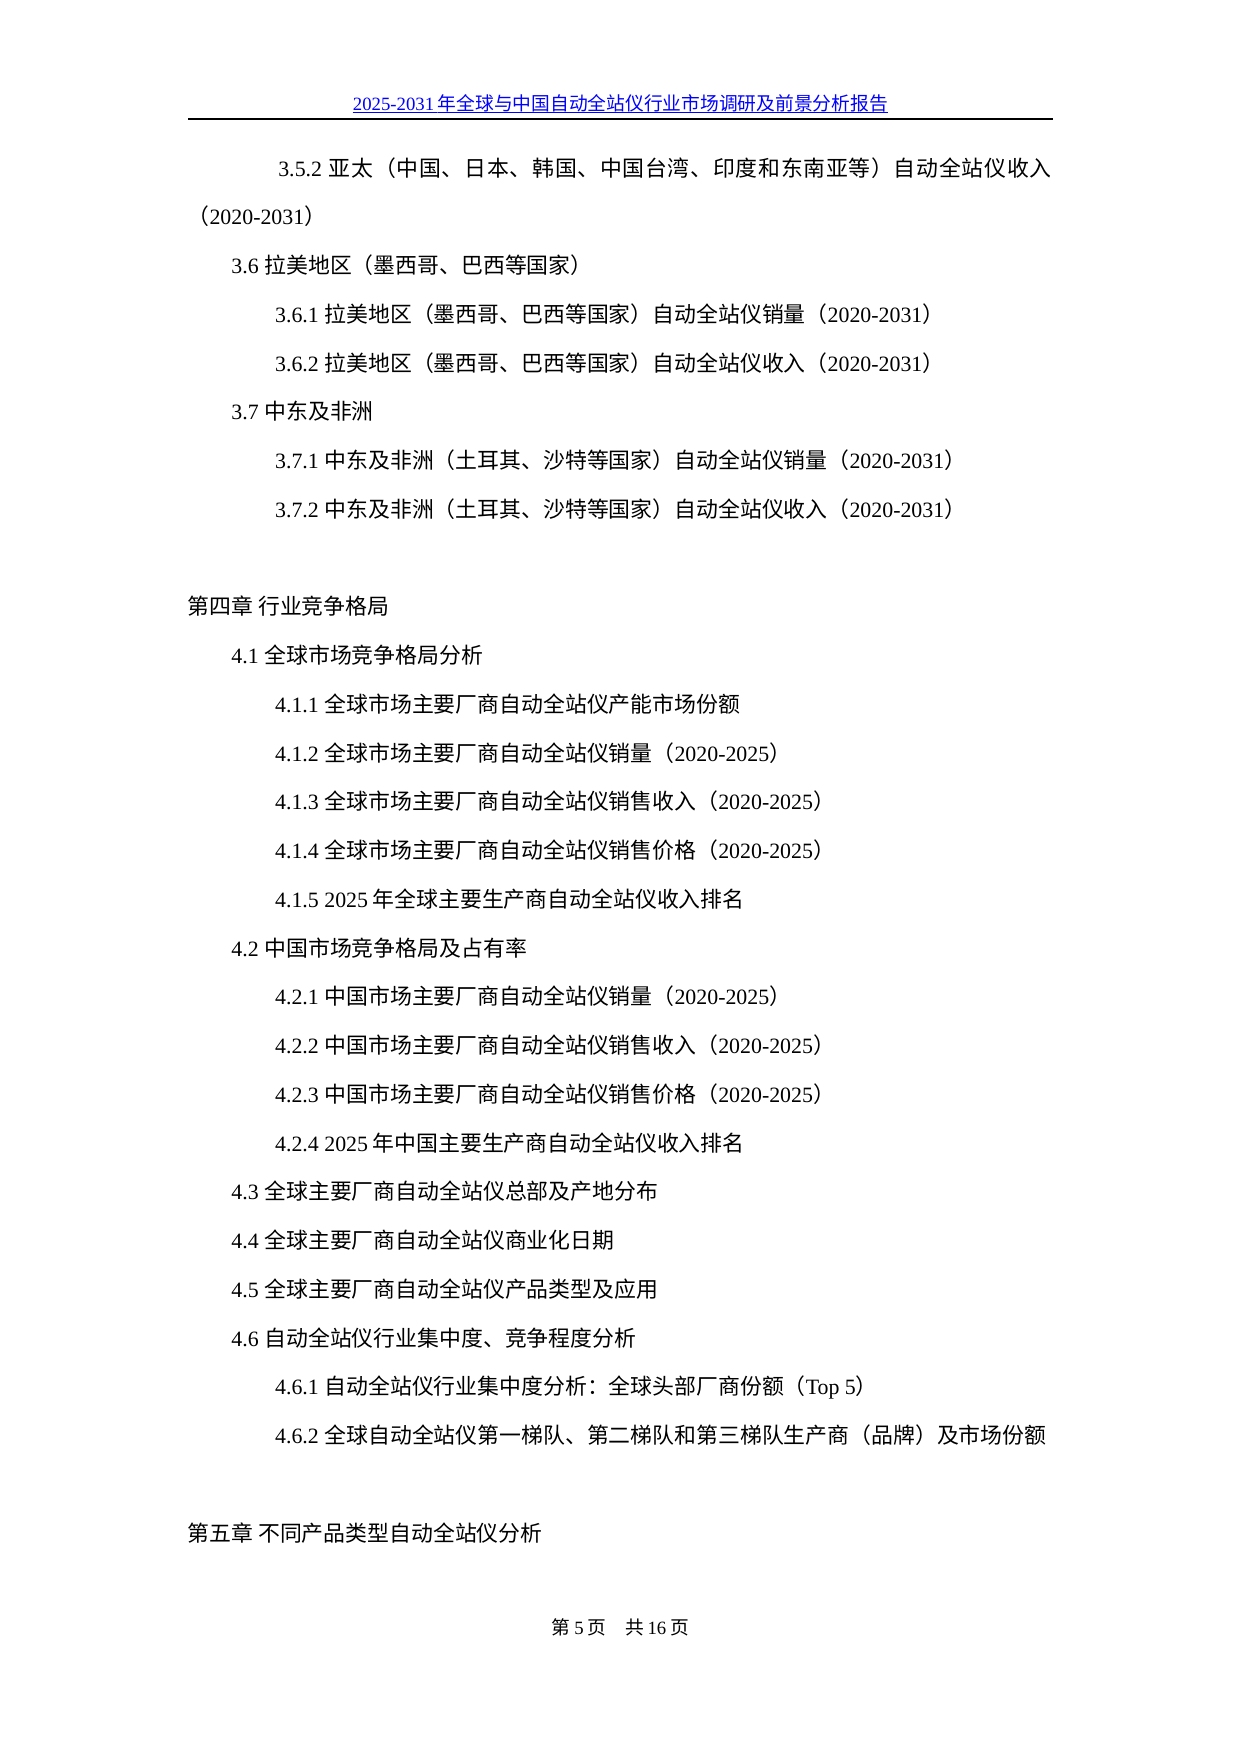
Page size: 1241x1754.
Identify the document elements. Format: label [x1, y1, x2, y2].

text [187, 150, 1053, 1548]
